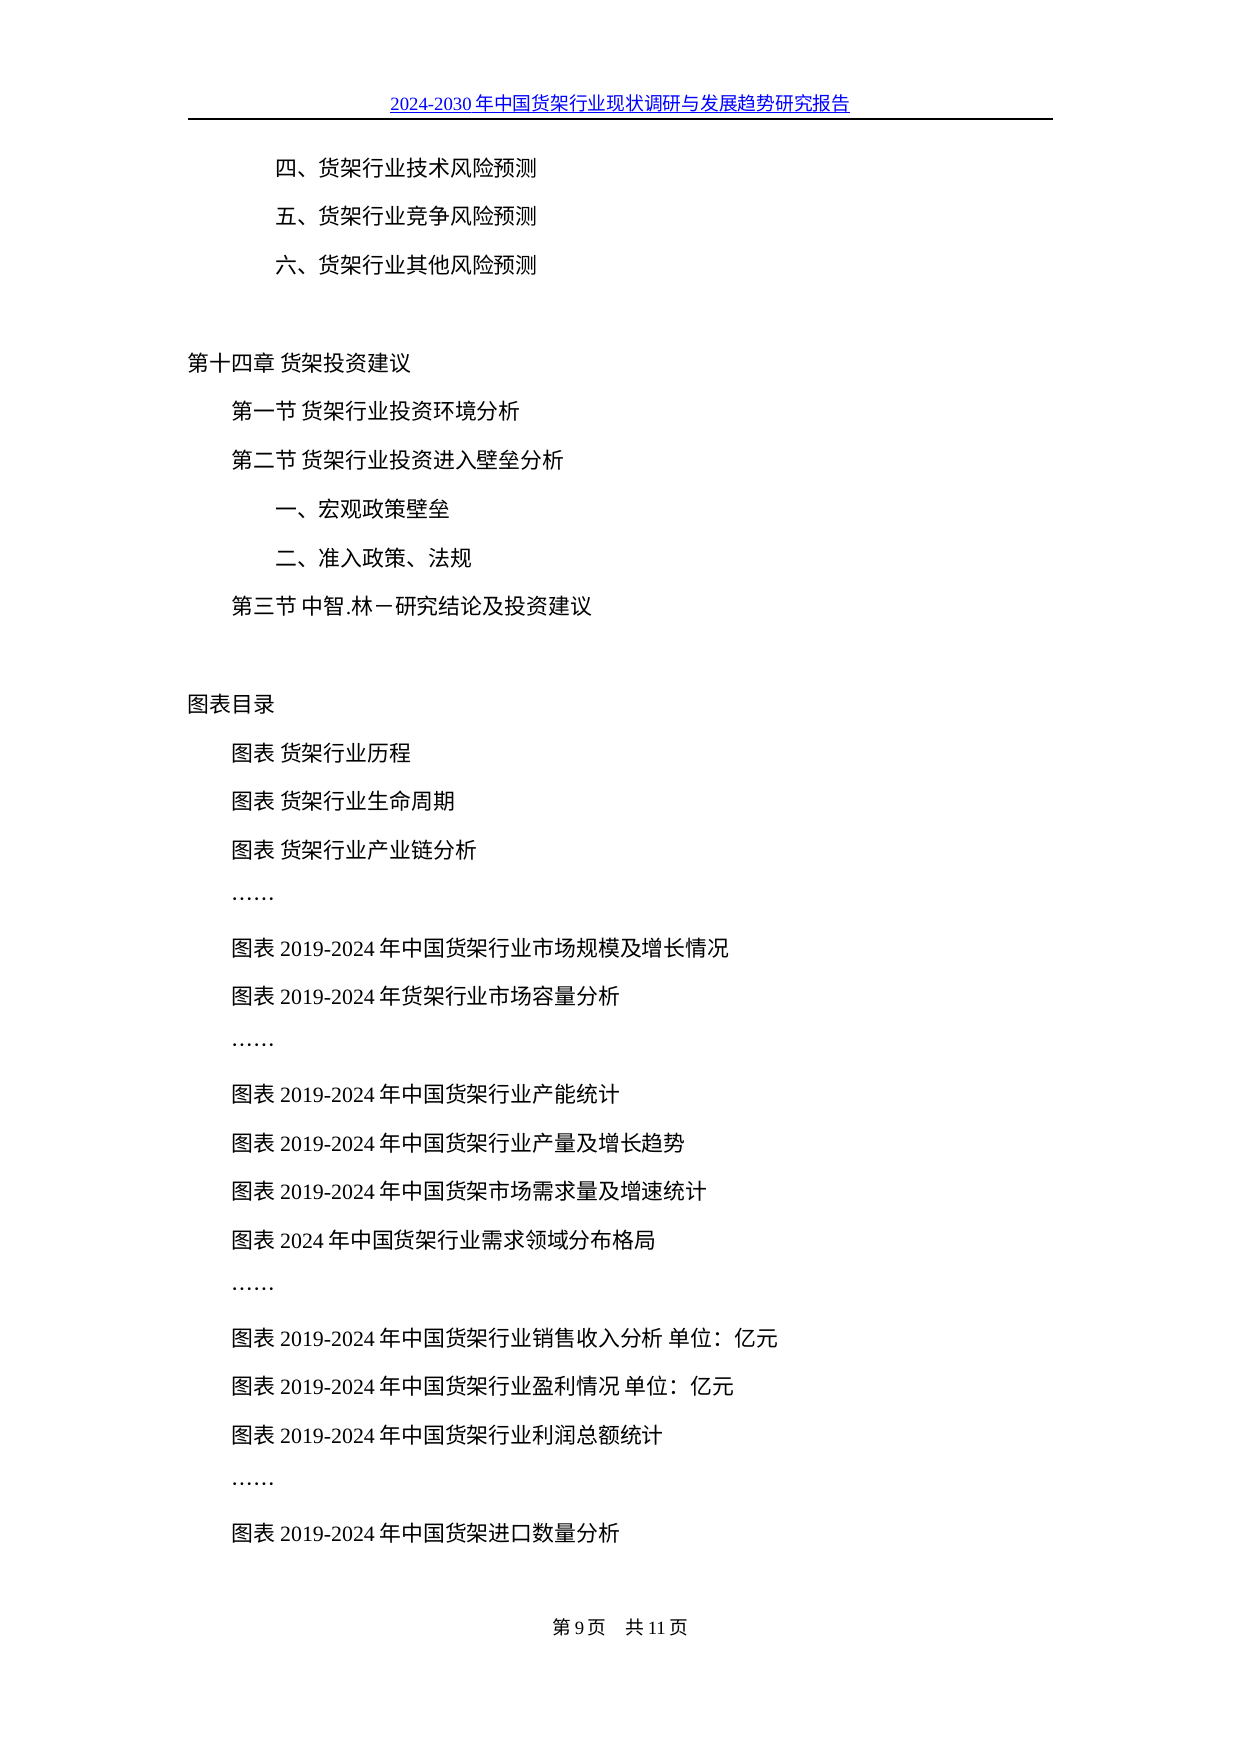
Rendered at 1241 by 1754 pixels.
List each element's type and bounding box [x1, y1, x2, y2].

text [187, 150, 1053, 1548]
